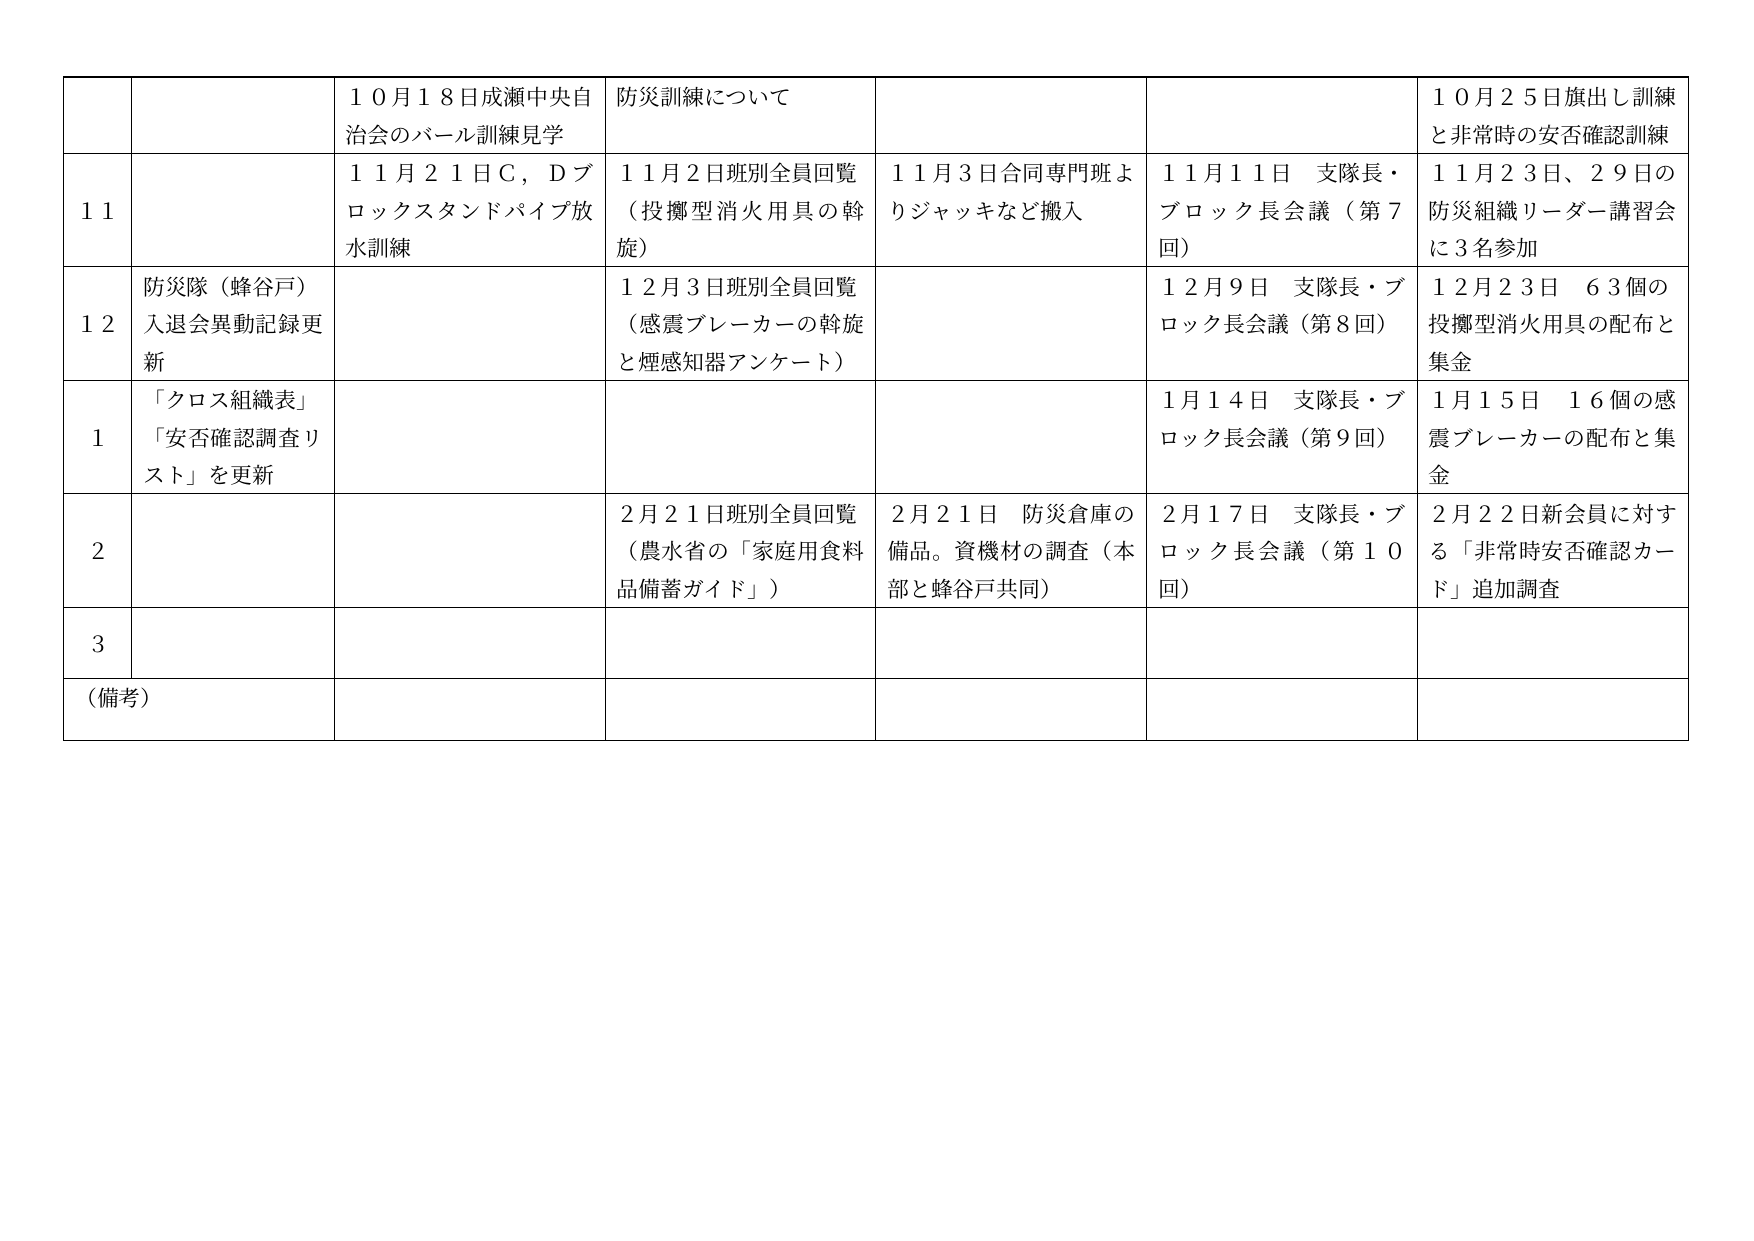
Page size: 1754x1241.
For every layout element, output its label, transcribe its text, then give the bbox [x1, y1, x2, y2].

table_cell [606, 78, 875, 152]
table_cell [876, 608, 1146, 677]
table_cell １１月２日班別全員回覧 （投擲型消火用具の斡旋） [606, 154, 875, 266]
table_cell [335, 608, 605, 677]
table_cell ２月２２日新会員に対する「非常時安否確認カード」追加調査 [1418, 494, 1688, 607]
table_cell １２月３日班別全員回覧 （感震ブレーカーの斡旋と煙感知器アンケート） [606, 267, 875, 379]
table_cell １月１５日 １６個の感震ブレーカーの配布と集金 [1418, 381, 1688, 493]
table_cell １２月２３日 ６３個の 投擲型消火用具の配布と集金 [1418, 267, 1688, 379]
table_cell １２月９日 支隊長・ブロック長会議（第８回） [1147, 267, 1417, 379]
table_cell １ [64, 381, 131, 493]
table_cell [335, 267, 605, 379]
table_cell １１月３日合同専門班よりジャッキなど搬入 [876, 154, 1146, 266]
table_cell ２月２１日 防災倉庫の備品。資機材の調査（本部と蜂谷戸共同） [876, 494, 1146, 607]
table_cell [335, 78, 605, 152]
table_cell ３ [64, 608, 131, 677]
table_cell [606, 679, 875, 740]
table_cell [876, 78, 1146, 152]
table_cell [1418, 679, 1688, 740]
table_cell [876, 381, 1146, 493]
table_cell １１月２１日Ｃ，Ｄブロックスタンドパイプ放水訓練 [335, 154, 605, 266]
table_cell [132, 78, 334, 152]
table_cell [1418, 608, 1688, 677]
table_cell 防災隊（蜂谷戸） 入退会異動記録更新 [132, 267, 334, 379]
table_cell １２ [64, 267, 131, 379]
table_cell １月１４日 支隊長・ブロック長会議（第９回） [1147, 381, 1417, 493]
table_cell [335, 494, 605, 607]
table_cell [876, 267, 1146, 379]
table_cell 「クロス組織表」 「安否確認調査リスト」を更新 [132, 381, 334, 493]
table_cell １１月１１日 支隊長・ブロック長会議（第７回） [1147, 154, 1417, 266]
table_cell ２月２１日班別全員回覧 （農水省の「家庭用食料品備蓄ガイド」） [606, 494, 875, 607]
table_cell [132, 494, 334, 607]
table_cell [876, 679, 1146, 740]
table_cell [1147, 679, 1417, 740]
table_cell [335, 679, 605, 740]
table_cell [606, 608, 875, 677]
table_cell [1418, 78, 1688, 152]
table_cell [1147, 78, 1417, 152]
table_cell １０ [64, 78, 131, 152]
table_cell ２ [64, 494, 131, 607]
table_cell １１ [64, 154, 131, 266]
table_cell （備考） [64, 679, 334, 740]
table_cell [1147, 608, 1417, 677]
table_cell [132, 154, 334, 266]
table_cell [335, 381, 605, 493]
table_cell １１月２３日、２９日の防災組織リーダー講習会に３名参加 [1418, 154, 1688, 266]
table_cell [606, 381, 875, 493]
table_cell ２月１７日 支隊長・ブロック長会議（第１０回） [1147, 494, 1417, 607]
table_cell [132, 608, 334, 677]
